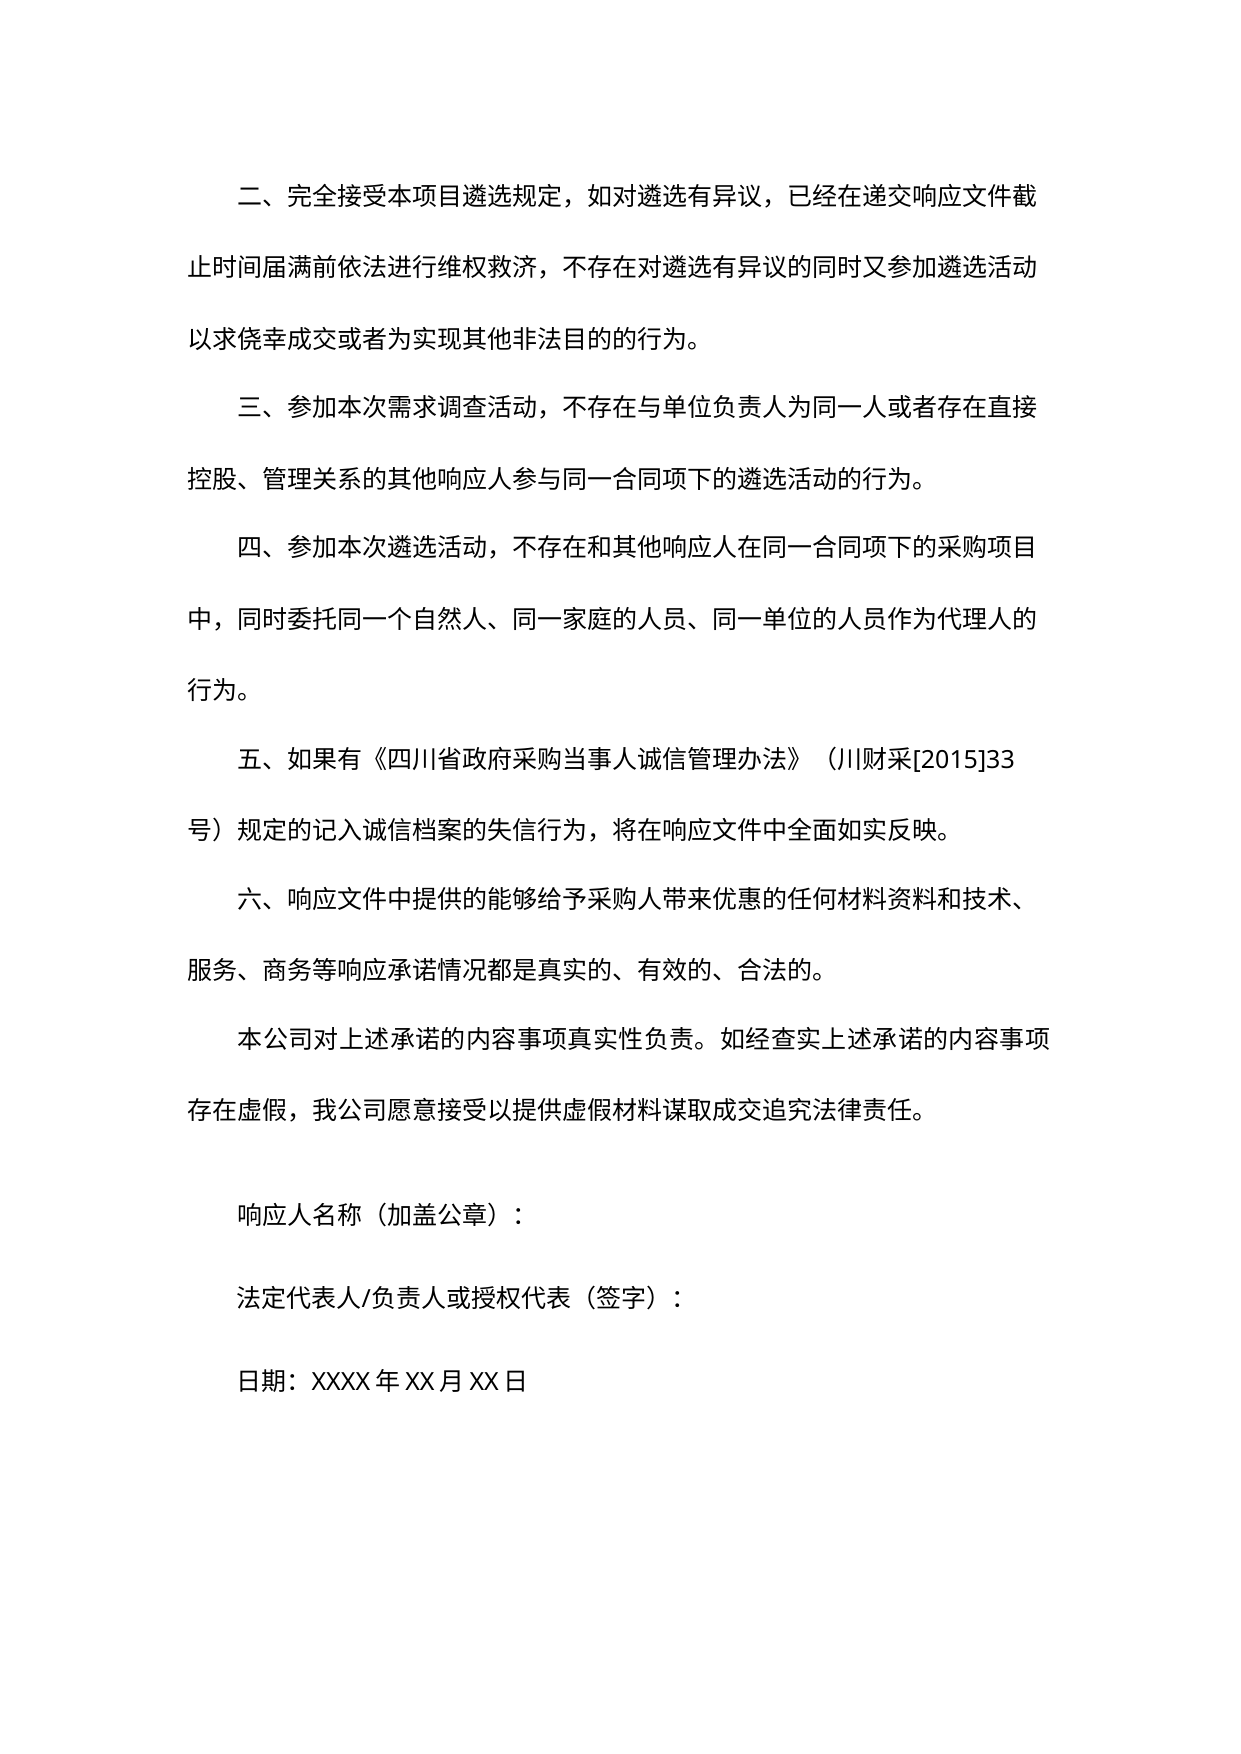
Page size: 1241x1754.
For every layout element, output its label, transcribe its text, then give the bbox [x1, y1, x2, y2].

text 响应人名称（加盖公章）： [187, 1181, 1053, 1246]
text 三、参加本次需求调查活动，不存在与单位负责人为同一人或者存在直接控股、管理关系的其他响应人参与同一合同项下的遴选活动的行为。 [187, 373, 1053, 510]
text 日期：XXXX年XX月XX日 [187, 1347, 1053, 1412]
text 六、响应文件中提供的能够给予采购人带来优惠的任何材料资料和技术、服务、商务等响应承诺情况都是真实的、有效的、合法的。 [187, 865, 1053, 1001]
text 法定代表人/负责人或授权代表（签字）： [187, 1264, 1053, 1329]
text 五、如果有《四川省政府采购当事人诚信管理办法》（川财采[2015]33号）规定的记入诚信档案的失信行为，将在响应文件中全面如实反映。 [187, 725, 1053, 861]
text 二、完全接受本项目遴选规定，如对遴选有异议，已经在递交响应文件截止时间届满前依法进行维权救济，不存在对遴选有异议的同时又参加遴选活动以求侥幸成交或者为实现其他非法目的的行为。 [187, 162, 1053, 370]
text 四、参加本次遴选活动，不存在和其他响应人在同一合同项下的采购项目中，同时委托同一个自然人、同一家庭的人员、同一单位的人员作为代理人的行为。 [187, 513, 1053, 721]
text 本公司对上述承诺的内容事项真实性负责。如经查实上述承诺的内容事项存在虚假，我公司愿意接受以提供虚假材料谋取成交追究法律责任。 [187, 1005, 1053, 1141]
